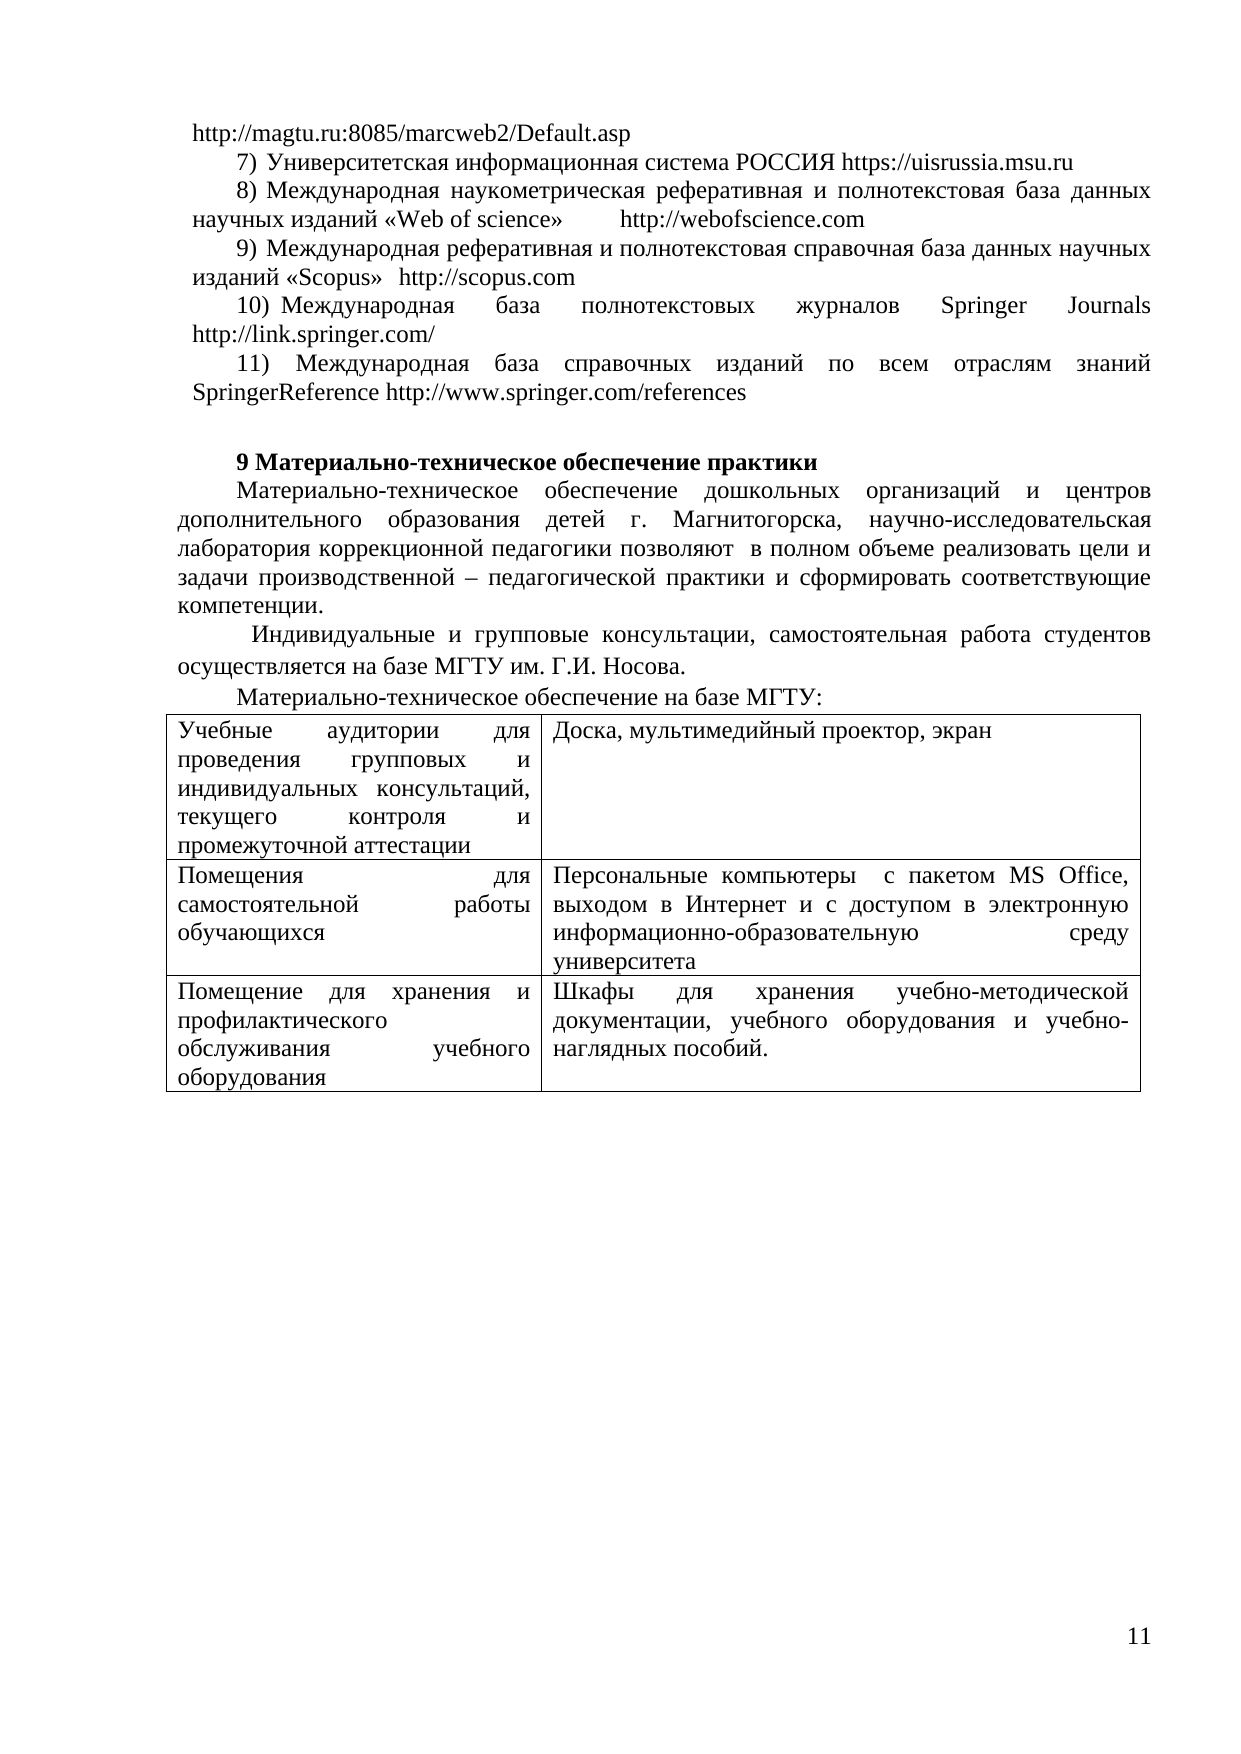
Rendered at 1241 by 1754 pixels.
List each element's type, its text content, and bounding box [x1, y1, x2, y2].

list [192, 118, 1152, 147]
text Материально-техническое обеспечение дошкольных организаций и центров дополнительного образования детей г. Магнитогорска, научно-исследовательская лаборатория коррекционной педагогики позволяют в полном объеме реализовать цели и задачи производственной – педагогической практики и сформировать соответствующие компетенции. [177, 476, 1152, 619]
table_cell Шкафы для хранения учебно-методической документации, учебного оборудования и учебно-наглядных пособий. [542, 976, 1140, 1091]
list Международная база справочных изданий по всем отраслям знаний SpringerReference http://www.springer.com/references [192, 348, 1152, 406]
table_header Учебные аудитории для проведения групповых и индивидуальных консультаций, текущего контроля и промежуточной аттестации [167, 715, 541, 859]
table_cell Помещение для хранения и профилактического обслуживания учебного оборудования [167, 976, 541, 1091]
list Международная база полнотекстовых журналов Springer Journals http://link.springer.com/ [192, 291, 1152, 348]
text Индивидуальные и групповые консультации, самостоятельная работа студентов осуществляется на базе МГТУ им. Г.И. Носова. [177, 619, 1152, 680]
list Международная реферативная и полнотекстовая справочная база данных научных изданий «Scopus» http://scopus.com [192, 233, 1152, 291]
list Университетская информационная система РОССИЯ https://uisrussia.msu.ru [192, 147, 1152, 176]
table_cell Персональные компьютеры с пакетом MS Office, выходом в Интернет и с доступом в электронную информационно-образовательную среду университета [542, 860, 1140, 975]
list Международная наукометрическая реферативная и полнотекстовая база данных научных изданий «Web of science» http://webofscience.com [192, 176, 1152, 233]
table_header Доска, мультимедийный проектор, экран [542, 715, 1140, 859]
text 9 Материально-техническое обеспечение практики [177, 447, 1152, 476]
table_cell Помещения для самостоятельной работы обучающихся [167, 860, 541, 975]
text Материально-техническое обеспечение на базе МГТУ: [177, 682, 1152, 711]
